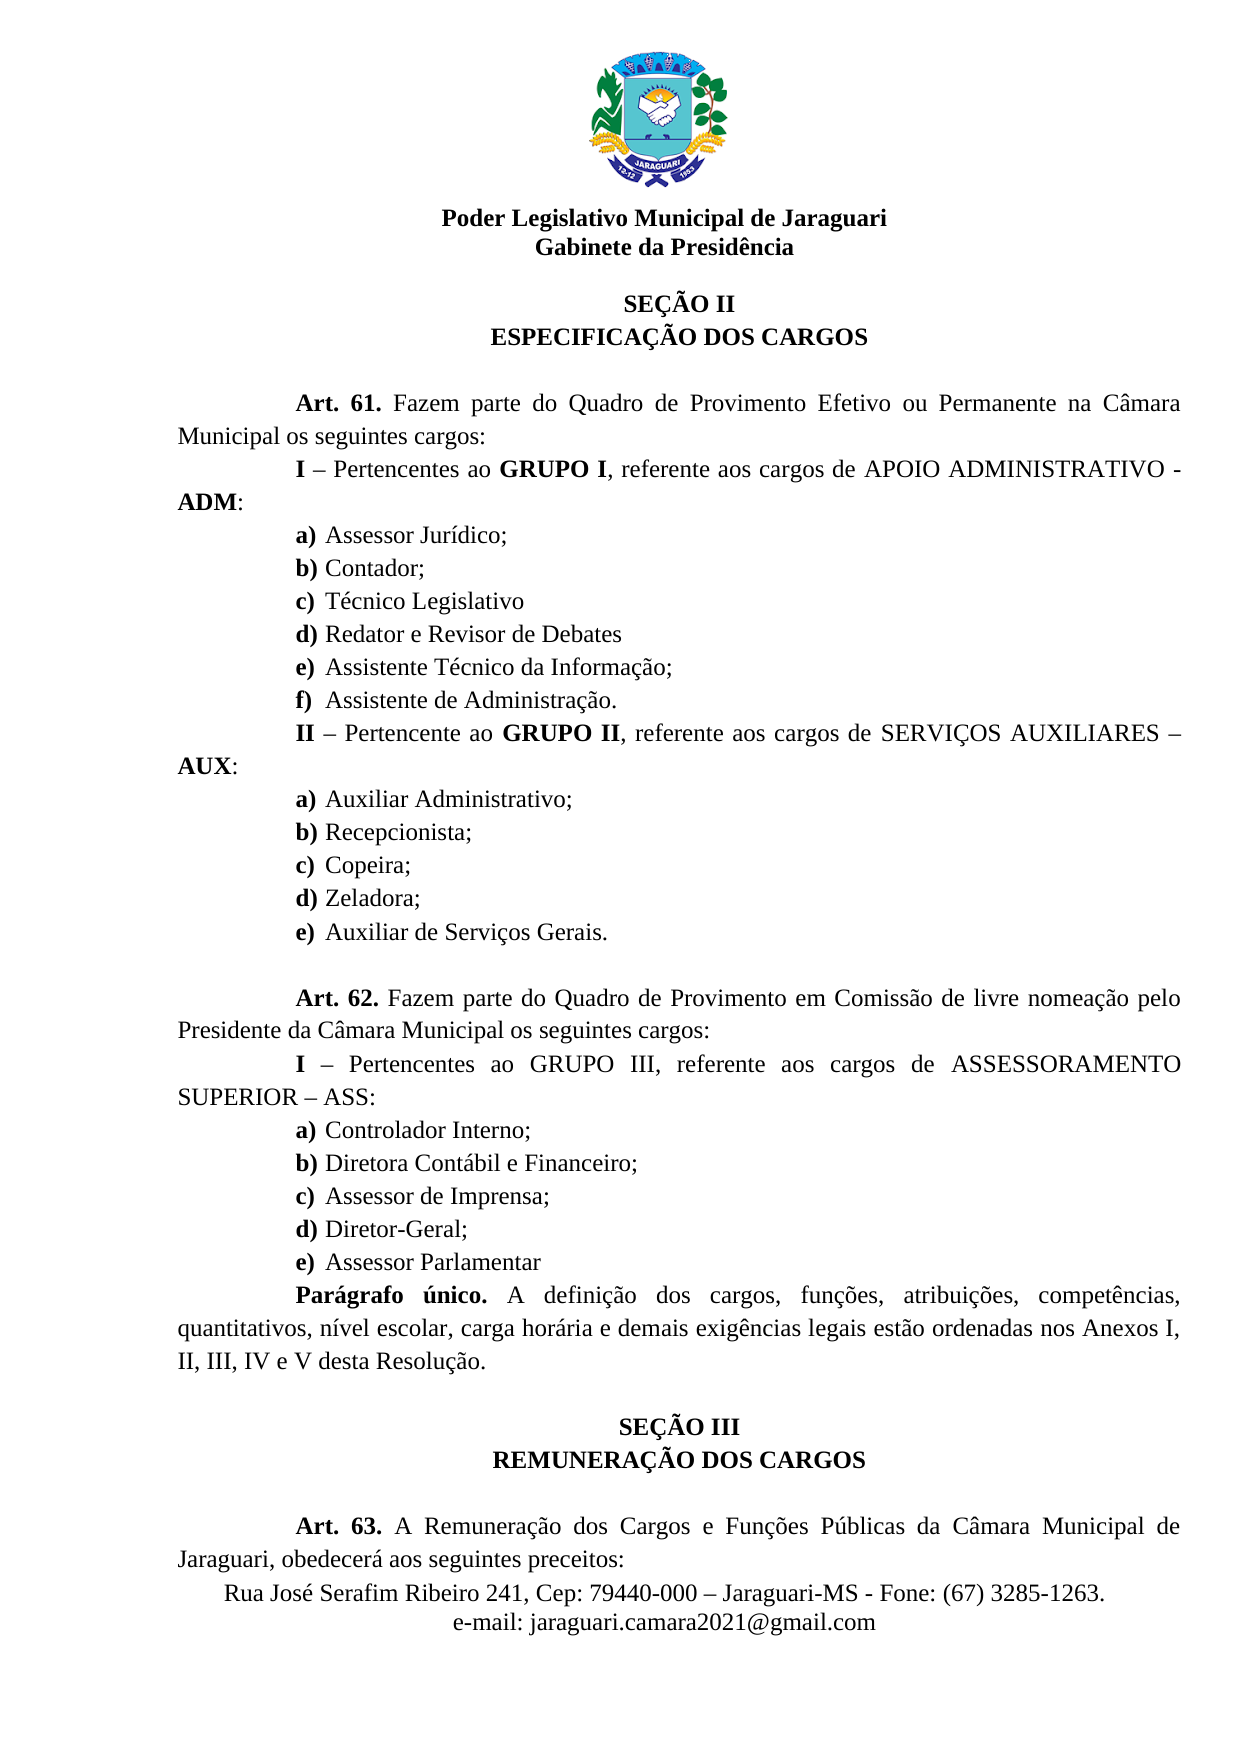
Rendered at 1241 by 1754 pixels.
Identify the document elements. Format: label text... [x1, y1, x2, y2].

list Copeira; [177, 851, 1181, 879]
text II – Pertencente ao GRUPO II, referente aos cargos de Serviços Auxiliares – AUX: [177, 718, 1181, 780]
picture [585, 46, 741, 192]
text ESPECIFICAÇÃO DOS CARGOS [177, 322, 1181, 351]
text Parágrafo único. A definição dos cargos, funções, atribuições, competências, quantitativos, nível escolar, carga horária e demais exigências legais estão ordenadas nos Anexos I, II, III, IV e V desta Resolução. [177, 1280, 1181, 1374]
list Assistente Técnico da Informação; [177, 652, 1181, 681]
text Art. 62. Fazem parte do Quadro de Provimento em Comissão de livre nomeação pelo Presidente da Câmara Municipal os seguintes cargos: [177, 983, 1181, 1044]
text REMUNERAÇÃO DOS CARGOS [177, 1445, 1181, 1474]
list Redator e Revisor de Debates [177, 619, 1181, 648]
list Técnico Legislativo [177, 586, 1181, 615]
list Assessor Parlamentar [177, 1247, 1181, 1276]
text I – Pertencentes ao GRUPO III, referente aos cargos de Assessoramento Superior – ASS: [177, 1049, 1181, 1110]
list Zeladora; [177, 883, 1181, 912]
list Auxiliar Administrativo; [177, 784, 1181, 813]
list Controlador Interno; [177, 1115, 1181, 1143]
list Recepcionista; [177, 817, 1181, 846]
text I – Pertencentes ao GRUPO I, referente aos cargos de Apoio Administrativo - ADM: [177, 454, 1181, 516]
list Diretor-Geral; [177, 1214, 1181, 1242]
list Contador; [177, 553, 1181, 582]
text SEÇÃO III [177, 1412, 1181, 1441]
list Auxiliar de Serviços Gerais. [177, 917, 1181, 945]
list Assistente de Administração. [177, 685, 1181, 714]
text SEÇÃO II [177, 289, 1181, 318]
text Art. 61. Fazem parte do Quadro de Provimento Efetivo ou Permanente na Câmara Municipal os seguintes cargos: [177, 388, 1181, 450]
list Assessor de Imprensa; [177, 1181, 1181, 1209]
list Diretora Contábil e Financeiro; [177, 1148, 1181, 1176]
list Assessor Jurídico; [177, 520, 1181, 549]
text Art. 63. A Remuneração dos Cargos e Funções Públicas da Câmara Municipal de Jaraguari, obedecerá aos seguintes preceitos: [177, 1511, 1181, 1573]
